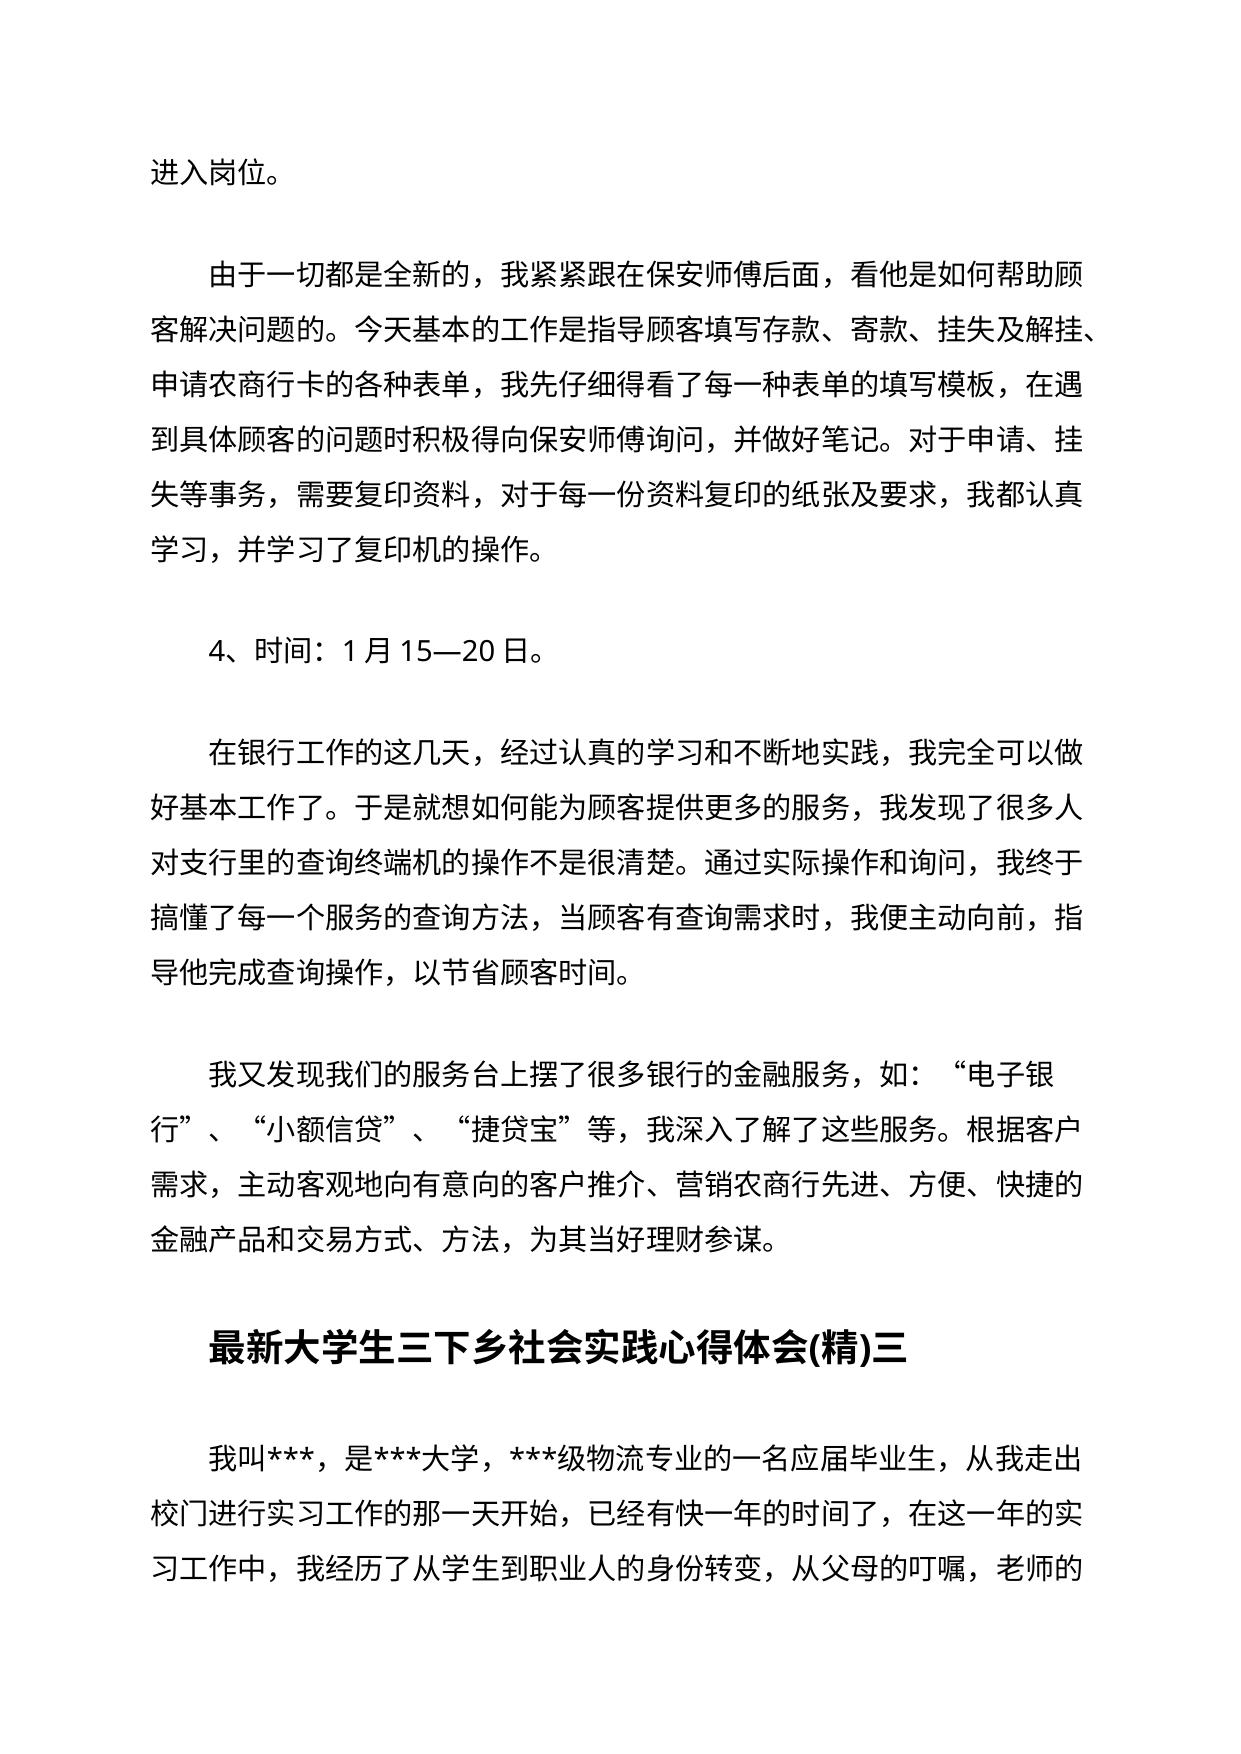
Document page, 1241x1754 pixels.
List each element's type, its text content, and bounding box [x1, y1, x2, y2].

text 在银行工作的这几天，经过认真的学习和不断地实践，我完全可以做好基本工作了。于是就想如何能为顾客提供更多的服务，我发现了很多人对支行里的查询终端机的操作不是很清楚。通过实际操作和询问，我终于搞懂了每一个服务的查询方法，当顾客有查询需求时，我便主动向前，指导他完成查询操作，以节省顾客时间。 [150, 730, 1090, 992]
text 我又发现我们的服务台上摆了很多银行的金融服务，如：“电子银行”、“小额信贷”、“捷贷宝”等，我深入了解了这些服务。根据客户需求，主动客观地向有意向的客户推介、营销农商行先进、方便、快捷的金融产品和交易方式、方法，为其当好理财参谋。 [150, 1051, 1090, 1258]
text 4、时间：1月15—20日。 [150, 628, 1090, 670]
text 最新大学生三下乡社会实践心得体会(精)三 [150, 1318, 1090, 1372]
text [150, 150, 1090, 192]
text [150, 1435, 1090, 1588]
text 由于一切都是全新的，我紧紧跟在保安师傅后面，看他是如何帮助顾客解决问题的。今天基本的工作是指导顾客填写存款、寄款、挂失及解挂、申请农商行卡的各种表单，我先仔细得看了每一种表单的填写模板，在遇到具体顾客的问题时积极得向保安师傅询问，并做好笔记。对于申请、挂失等事务，需要复印资料，对于每一份资料复印的纸张及要求，我都认真学习，并学习了复印机的操作。 [150, 252, 1090, 568]
